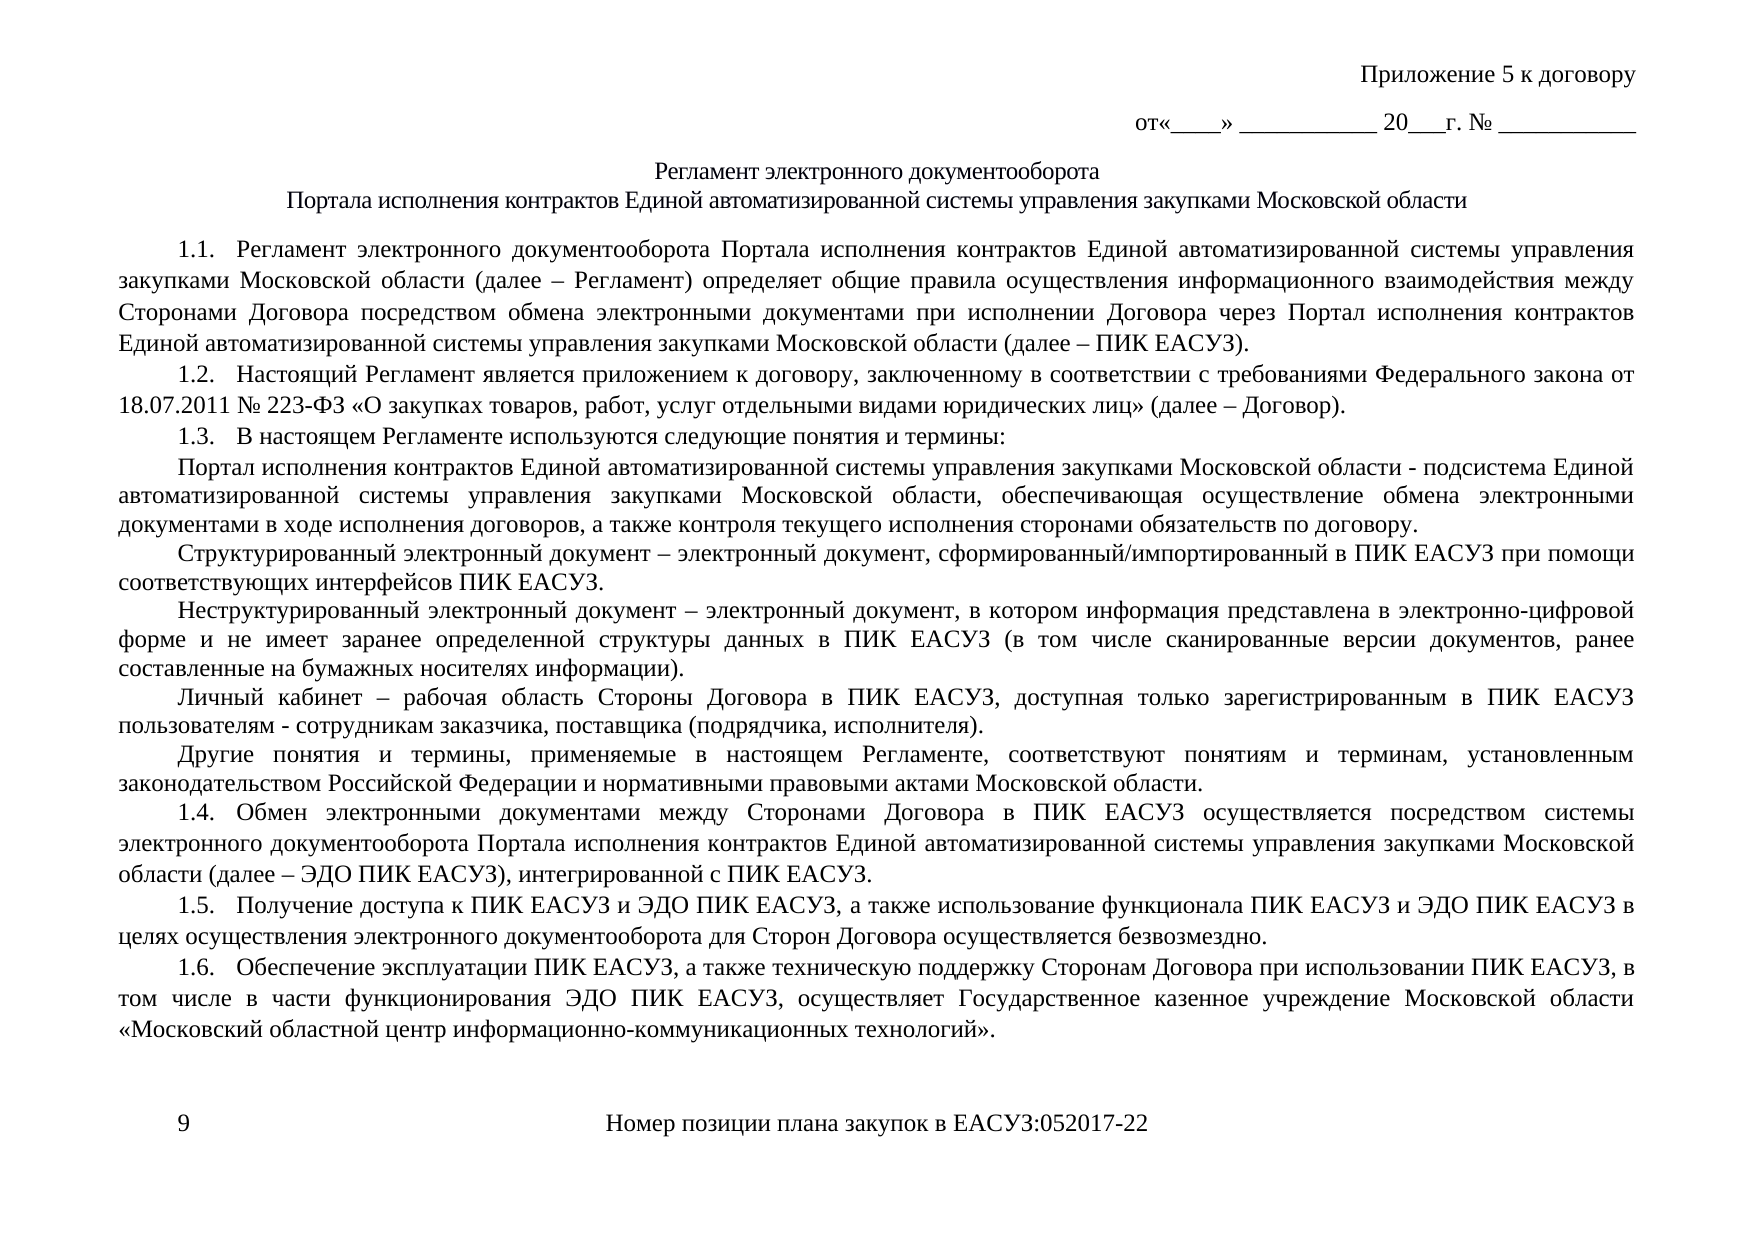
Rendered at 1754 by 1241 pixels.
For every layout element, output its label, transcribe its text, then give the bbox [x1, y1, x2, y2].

list Личный кабинет – рабочая область Стороны Договора в ПИК ЕАСУЗ, доступная только зарегистрированным в ПИК ЕАСУЗ пользователям - сотрудникам заказчика, поставщика (подрядчика, исполнителя). [118, 682, 1636, 739]
list Регламент электронного документооборота Портала исполнения контрактов Единой автоматизированной системы управления закупками Московской области (далее – Регламент) определяет общие правила осуществления информационного взаимодействия между Сторонами Договора посредством обмена электронными документами при исполнении Договора через Портал исполнения контрактов Единой автоматизированной системы управления закупками Московской области (далее – ПИК ЕАСУЗ). [118, 234, 1636, 356]
subtitle Регламент электронного документооборота Портала исполнения контрактов Единой автоматизированной системы управления закупками Московской области [118, 156, 1636, 214]
list Портал исполнения контрактов Единой автоматизированной системы управления закупками Московской области - подсистема Единой автоматизированной системы управления закупками Московской области, обеспечивающая осуществление обмена электронными документами в ходе исполнения договоров, а также контроля текущего исполнения сторонами обязательств по договору. [118, 452, 1636, 538]
list В настоящем Регламенте используются следующие понятия и термины: [118, 421, 1636, 449]
list Получение доступа к ПИК ЕАСУЗ и ЭДО ПИК ЕАСУЗ, а также использование функционала ПИК ЕАСУЗ и ЭДО ПИК ЕАСУЗ в целях осуществления электронного документооборота для Сторон Договора осуществляется безвозмездно. [118, 890, 1636, 950]
list Неструктурированный электронный документ – электронный документ, в котором информация представлена в электронно-цифровой форме и не имеет заранее определенной структуры данных в ПИК ЕАСУЗ (в том числе сканированные версии документов, ранее составленные на бумажных носителях информации). [118, 596, 1636, 682]
list Структурированный электронный документ – электронный документ, сформированный/импортированный в ПИК ЕАСУЗ при помощи соответствующих интерфейсов ПИК ЕАСУЗ. [118, 538, 1636, 596]
list Настоящий Регламент является приложением к договору, заключенному в соответствии с требованиями Федерального закона от 18.07.2011 № 223-ФЗ «О закупках товаров, работ, услуг отдельными видами юридических лиц» (далее – Договор). [118, 359, 1636, 418]
text от«____» ___________ 20___г. № ___________ [118, 107, 1636, 135]
list Другие понятия и термины, применяемые в настоящем Регламенте, соответствуют понятиям и терминам, установленным законодательством Российской Федерации и нормативными правовыми актами Московской области. [118, 739, 1636, 797]
list Обеспечение эксплуатации ПИК ЕАСУЗ, а также техническую поддержку Сторонам Договора при использовании ПИК ЕАСУЗ, в том числе в части функционирования ЭДО ПИК ЕАСУЗ, осуществляет Государственное казенное учреждение Московской области «Московский областной центр информационно-коммуникационных технологий». [118, 952, 1636, 1043]
list Обмен электронными документами между Сторонами Договора в ПИК ЕАСУЗ осуществляется посредством системы электронного документооборота Портала исполнения контрактов Единой автоматизированной системы управления закупками Московской области (далее – ЭДО ПИК ЕАСУЗ), интегрированной с ПИК ЕАСУЗ. [118, 797, 1636, 888]
text Приложение 5 к договору [118, 59, 1636, 88]
